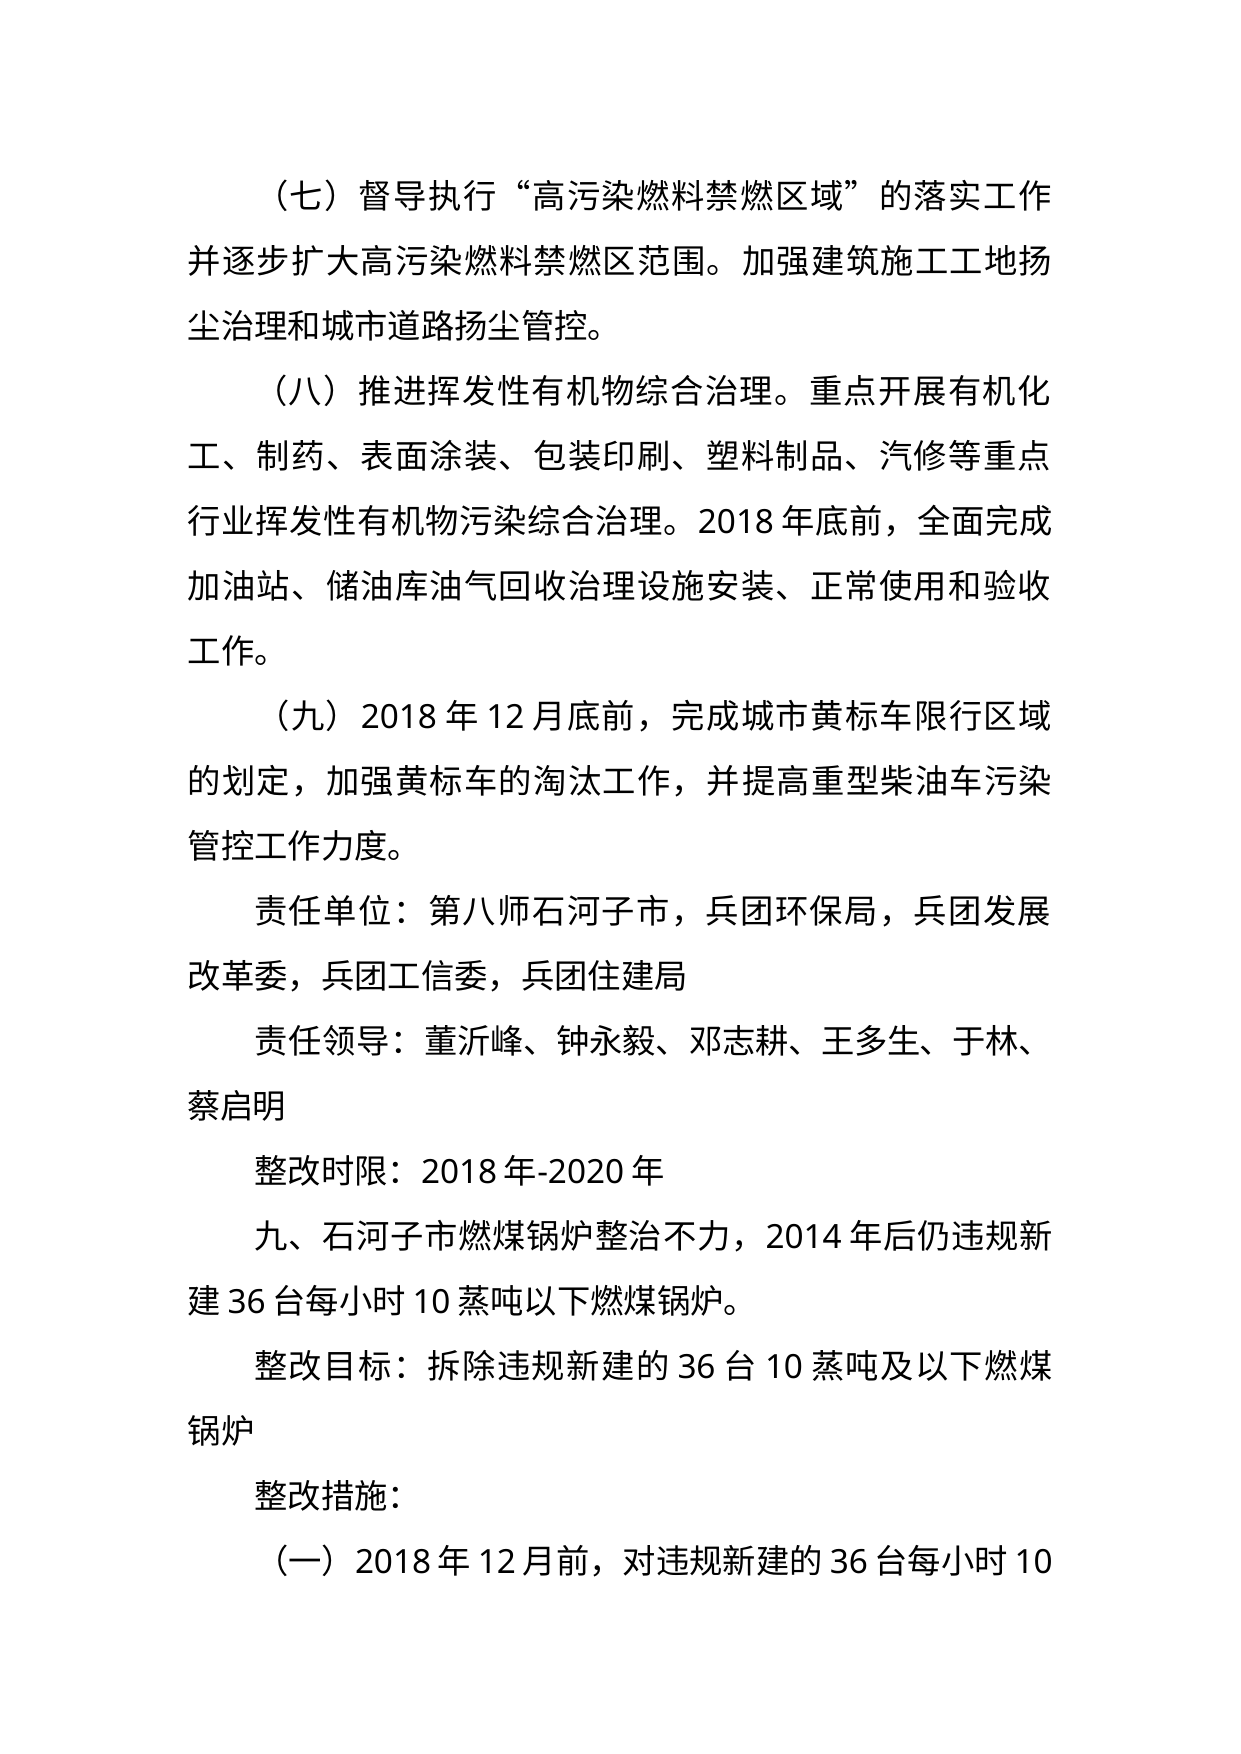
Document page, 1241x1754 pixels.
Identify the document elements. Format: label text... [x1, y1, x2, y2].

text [187, 1527, 1053, 1592]
text 责任领导：董沂峰、钟永毅、邓志耕、王多生、于林、蔡启明 [187, 1007, 1053, 1137]
text 整改时限：2018年-2020年 [187, 1137, 1053, 1202]
text （七）督导执行“高污染燃料禁燃区域”的落实工作并逐步扩大高污染燃料禁燃区范围。加强建筑施工工地扬尘治理和城市道路扬尘管控。 [187, 162, 1053, 357]
text 九、石河子市燃煤锅炉整治不力，2014年后仍违规新建36台每小时10蒸吨以下燃煤锅炉。 [187, 1202, 1053, 1332]
text 整改目标：拆除违规新建的36台10蒸吨及以下燃煤锅炉 [187, 1332, 1053, 1462]
text 整改措施： [187, 1462, 1053, 1527]
text （九）2018年12月底前，完成城市黄标车限行区域的划定，加强黄标车的淘汰工作，并提高重型柴油车污染管控工作力度。 [187, 682, 1053, 877]
text （八）推进挥发性有机物综合治理。重点开展有机化工、制药、表面涂装、包装印刷、塑料制品、汽修等重点行业挥发性有机物污染综合治理。2018年底前，全面完成加油站、储油库油气回收治理设施安装、正常使用和验收工作。 [187, 357, 1053, 682]
text 责任单位：第八师石河子市，兵团环保局，兵团发展改革委，兵团工信委，兵团住建局 [187, 877, 1053, 1007]
